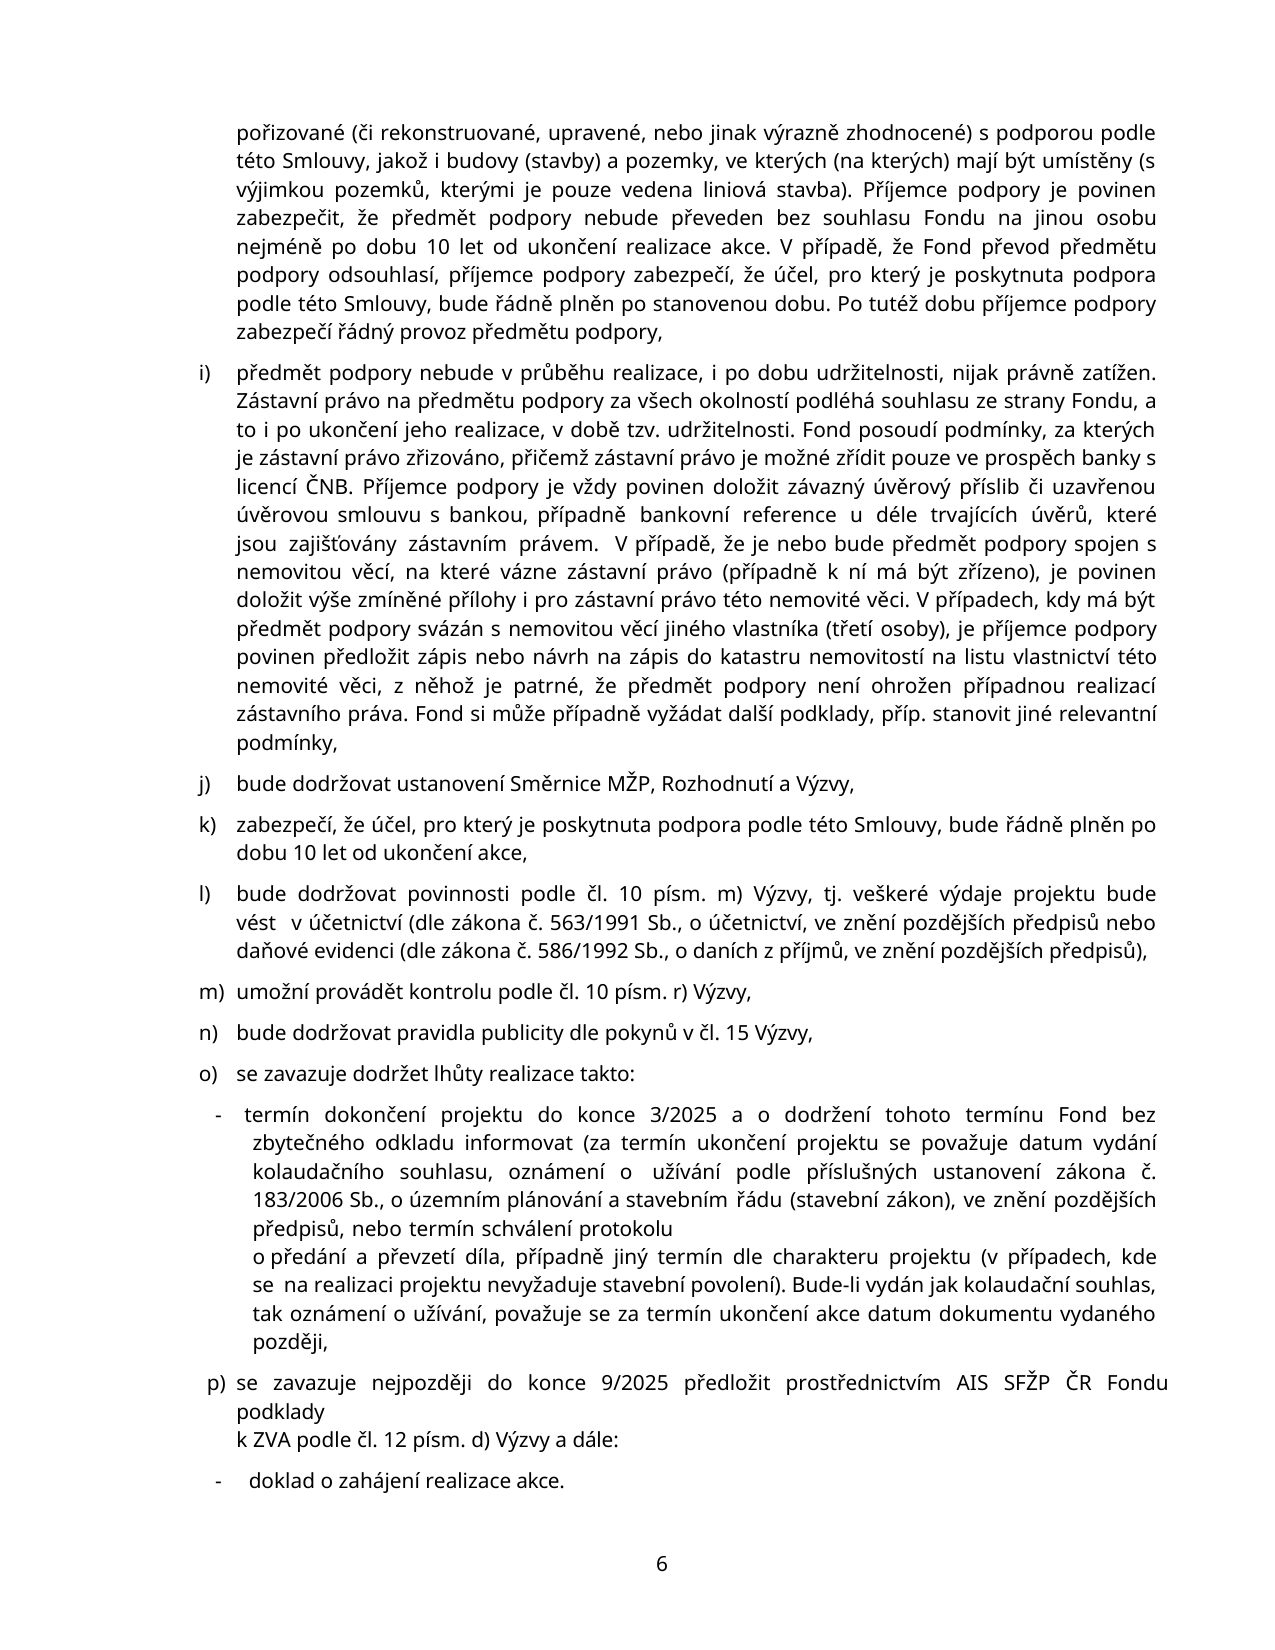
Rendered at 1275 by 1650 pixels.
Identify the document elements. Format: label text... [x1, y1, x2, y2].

list předmět podpory nebude v průběhu realizace, i po dobu udržitelnosti, nijak právně zatížen. Zástavní právo na předmětu podpory za všech okolností podléhá souhlasu ze strany Fondu, a to i po ukončení jeho realizace, v době tzv. udržitelnosti. Fond posoudí podmínky, za kterých je zástavní právo zřizováno, přičemž zástavní právo je možné zřídit pouze ve prospěch banky s licencí ČNB. Příjemce podpory je vždy povinen doložit závazný úvěrový příslib či uzavřenou úvěrovou smlouvu s bankou, případně bankovní reference u déle trvajících úvěrů, které jsou zajišťovány zástavním právem. V případě, že je nebo bude předmět podpory spojen s nemovitou věcí, na které vázne zástavní právo (případně k ní má být zřízeno), je povinen doložit výše zmíněné přílohy i pro zástavní právo této nemovité věci. V případech, kdy má být předmět podpory svázán s nemovitou věcí jiného vlastníka (třetí osoby), je příjemce podpory povinen předložit zápis nebo návrh na zápis do katastru nemovitostí na listu vlastnictví této nemovité věci, z něhož je patrné, že předmět podpory není ohrožen případnou realizací zástavního práva. Fond si může případně vyžádat další podklady, příp. stanovit jiné relevantní podmínky, [199, 358, 1157, 756]
list bude dodržovat ustanovení Směrnice MŽP, Rozhodnutí a Výzvy, [199, 769, 1169, 797]
text - doklad o zahájení realizace akce. [215, 1466, 1169, 1494]
list zabezpečí, že účel, pro který je poskytnuta podpora podle této Smlouvy, bude řádně plněn po dobu 10 let od ukončení akce, [199, 810, 1156, 867]
list se zavazuje dodržet lhůty realizace takto: [199, 1059, 1169, 1087]
text k ZVA podle čl. 12 písm. d) Výzvy a dále: [236, 1425, 1169, 1454]
list bude dodržovat povinnosti podle čl. 10 písm. m) Výzvy, tj. veškeré výdaje projektu bude vést v účetnictví (dle zákona č. 563/1991 Sb., o účetnictví, ve znění pozdějších předpisů nebo daňové evidenci (dle zákona č. 586/1992 Sb., o daních z příjmů, ve znění pozdějších předpisů), [199, 879, 1157, 964]
text pořizované (či rekonstruované, upravené, nebo jinak výrazně zhodnocené) s podporou podle této Smlouvy, jakož i budovy (stavby) a pozemky, ve kterých (na kterých) mají být umístěny (s výjimkou pozemků, kterými je pouze vedena liniová stavba). Příjemce podpory je povinen zabezpečit, že předmět podpory nebude převeden bez souhlasu Fondu na jinou osobu nejméně po dobu 10 let od ukončení realizace akce. V případě, že Fond převod předmětu podpory odsouhlasí, příjemce podpory zabezpečí, že účel, pro který je poskytnuta podpora podle této Smlouvy, bude řádně plněn po stanovenou dobu. Po tutéž dobu příjemce podpory zabezpečí řádný provoz předmětu podpory, [236, 118, 1157, 346]
list se zavazuje nejpozději do konce 9/2025 předložit prostřednictvím AIS SFŽP ČR Fondu podklady [207, 1368, 1169, 1425]
text - termín dokončení projektu do konce 3/2025 a o dodržení tohoto termínu Fond bez zbytečného odkladu informovat (za termín ukončení projektu se považuje datum vydání kolaudačního souhlasu, oznámení o užívání podle příslušných ustanovení zákona č. 183/2006 Sb., o územním plánování a stavebním řádu (stavební zákon), ve znění pozdějších předpisů, nebo termín schválení protokolu [215, 1100, 1157, 1242]
list bude dodržovat pravidla publicity dle pokynů v čl. 15 Výzvy, [199, 1018, 1169, 1046]
text o předání a převzetí díla, případně jiný termín dle charakteru projektu (v případech, kde se na realizaci projektu nevyžaduje stavební povolení). Bude-li vydán jak kolaudační souhlas, tak oznámení o užívání, považuje se za termín ukončení akce datum dokumentu vydaného později, [252, 1242, 1157, 1356]
list umožní provádět kontrolu podle čl. 10 písm. r) Výzvy, [199, 977, 1169, 1005]
